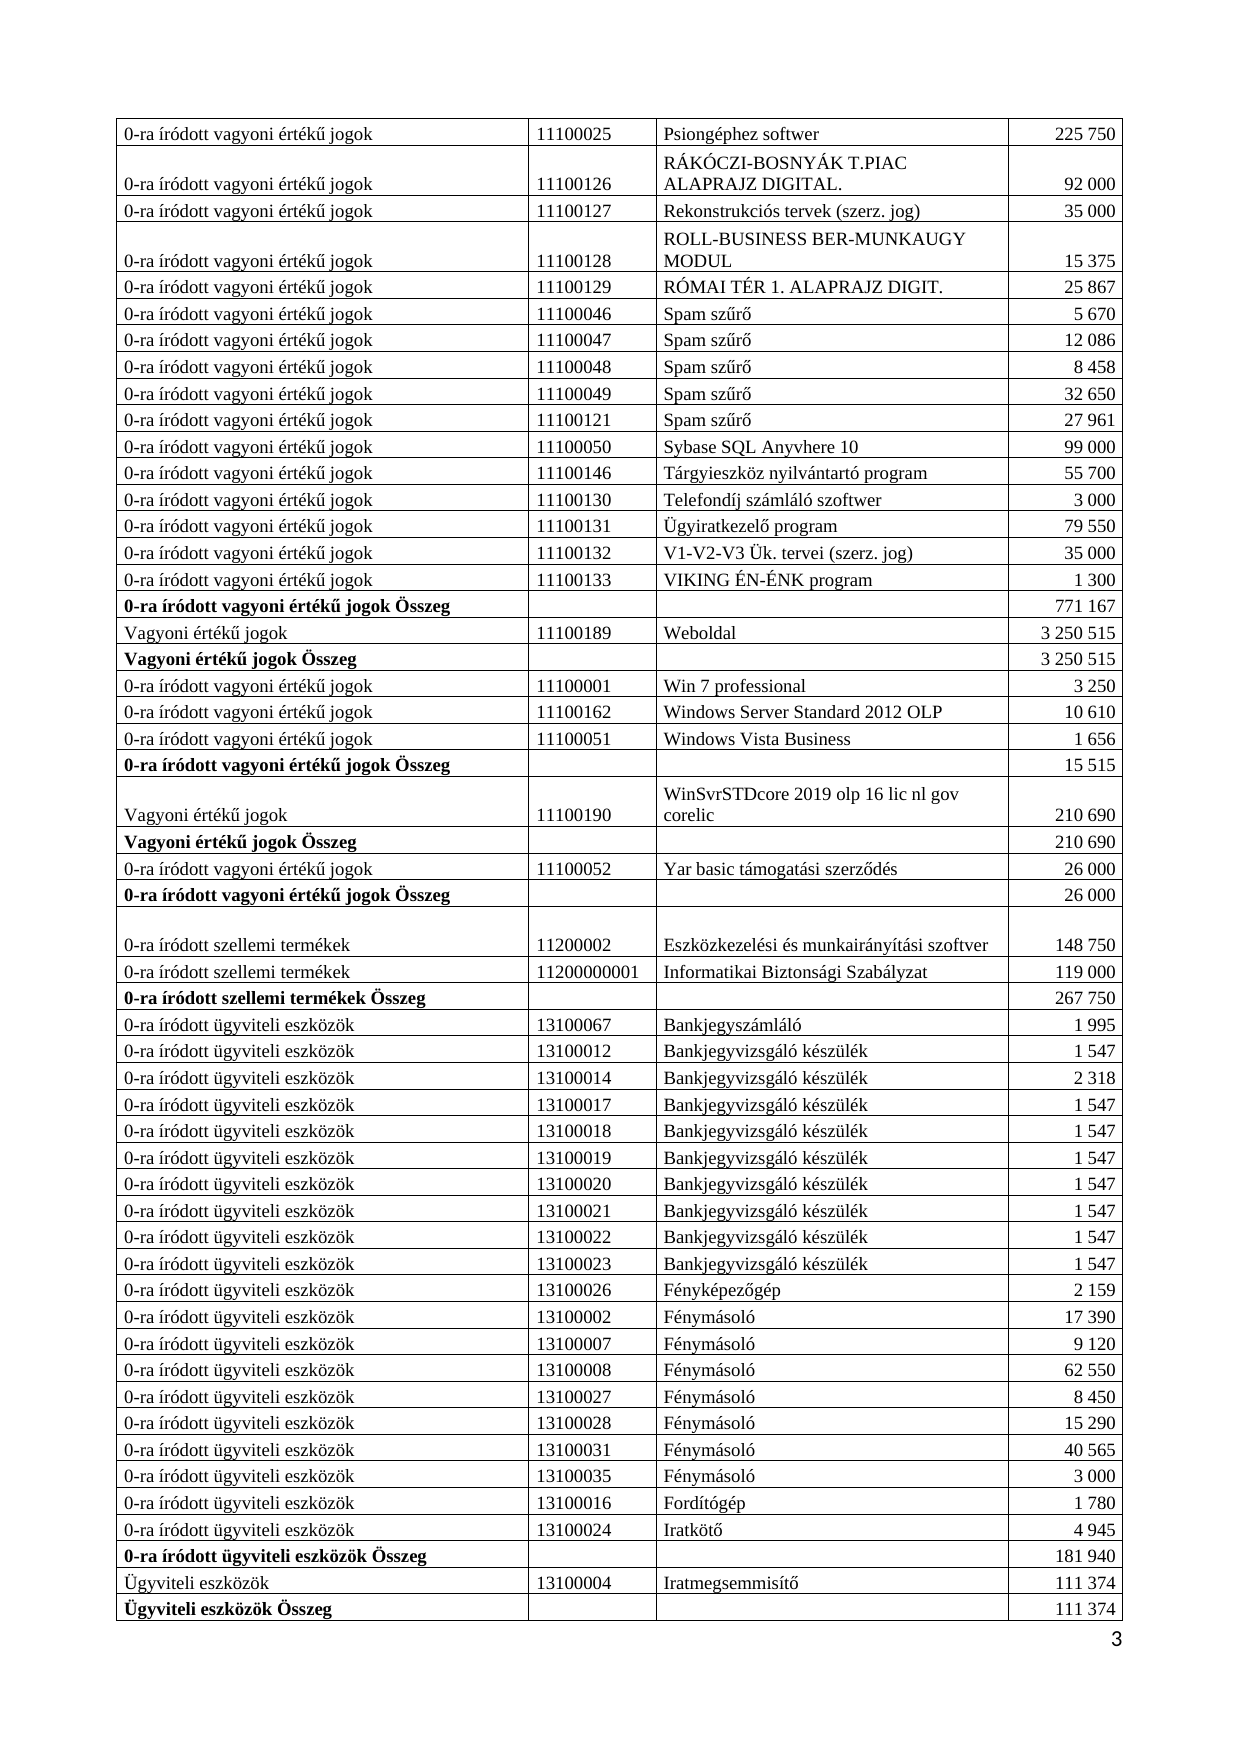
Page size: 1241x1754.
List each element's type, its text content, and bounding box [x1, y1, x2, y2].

table_cell 2 318 [1009, 1063, 1122, 1088]
table_cell 15 375 [1009, 222, 1122, 271]
table_cell 13100023 [529, 1249, 656, 1274]
table_cell [529, 591, 656, 617]
table_cell 11100051 [529, 724, 656, 749]
table_cell Bankjegyvizsgáló készülék [657, 1196, 1008, 1221]
table_cell Fénymásoló [657, 1461, 1008, 1487]
table_cell 15 515 [1009, 750, 1122, 776]
table_cell 13100008 [529, 1355, 656, 1381]
table_cell 1 995 [1009, 1010, 1122, 1035]
table_cell 3 000 [1009, 1461, 1122, 1487]
table_cell 0-ra íródott ügyviteli eszközök [117, 1090, 528, 1115]
table_cell 0-ra íródott vagyoni értékű jogok [117, 671, 528, 696]
table_cell 225 750 [1009, 119, 1122, 145]
table_cell 0-ra íródott szellemi termékek [117, 907, 528, 956]
table_cell Spam szűrő [657, 325, 1008, 351]
table_cell 13100024 [529, 1515, 656, 1540]
table_cell 11200002 [529, 907, 656, 956]
table_cell Bankjegyvizsgáló készülék [657, 1063, 1008, 1088]
table_cell 0-ra íródott ügyviteli eszközök [117, 1036, 528, 1062]
table_cell [657, 591, 1008, 617]
table_cell 11100130 [529, 485, 656, 510]
table_cell 0-ra íródott vagyoni értékű jogok [117, 538, 528, 563]
table_cell 0-ra íródott vagyoni értékű jogok [117, 146, 528, 195]
table_cell 0-ra íródott ügyviteli eszközök [117, 1116, 528, 1142]
table_cell 13100067 [529, 1010, 656, 1035]
table_cell 1 780 [1009, 1488, 1122, 1513]
table_cell Windows Server Standard 2012 OLP [657, 697, 1008, 723]
table_cell [657, 827, 1008, 852]
table_cell 3 250 [1009, 671, 1122, 696]
table_cell 0-ra íródott vagyoni értékű jogok [117, 854, 528, 879]
table_cell 62 550 [1009, 1355, 1122, 1381]
table_cell 10 610 [1009, 697, 1122, 723]
table_cell 13100018 [529, 1116, 656, 1142]
table_cell 92 000 [1009, 146, 1122, 195]
table_cell Ügyiratkezelő program [657, 511, 1008, 537]
table_cell Iratkötő [657, 1515, 1008, 1540]
table_cell 11100126 [529, 146, 656, 195]
table_cell 0-ra íródott vagyoni értékű jogok [117, 697, 528, 723]
table_cell 1 300 [1009, 565, 1122, 590]
table_cell 27 961 [1009, 405, 1122, 431]
table_cell Bankjegyvizsgáló készülék [657, 1143, 1008, 1168]
table_cell 1 547 [1009, 1116, 1122, 1142]
table_cell Sybase SQL Anyvhere 10 [657, 432, 1008, 457]
table_cell Fordítógép [657, 1488, 1008, 1513]
table_cell 0-ra íródott ügyviteli eszközök [117, 1010, 528, 1035]
table_cell 11100128 [529, 222, 656, 271]
table_cell 0-ra íródott ügyviteli eszközök [117, 1063, 528, 1088]
table_cell 1 547 [1009, 1143, 1122, 1168]
table_cell [657, 1594, 1008, 1620]
table_cell Informatikai Biztonsági Szabályzat [657, 957, 1008, 982]
table_cell 11100052 [529, 854, 656, 879]
table_cell 13100007 [529, 1329, 656, 1354]
table_cell 79 550 [1009, 511, 1122, 537]
table_cell 13100020 [529, 1169, 656, 1195]
table_cell 1 547 [1009, 1036, 1122, 1062]
table_cell 11200000001 [529, 957, 656, 982]
table_cell 11100131 [529, 511, 656, 537]
table_cell 0-ra íródott ügyviteli eszközök [117, 1408, 528, 1434]
table_cell Bankjegyvizsgáló készülék [657, 1249, 1008, 1274]
table_cell Psiongéphez softwer [657, 119, 1008, 145]
table_cell 11100050 [529, 432, 656, 457]
table_cell 0-ra íródott vagyoni értékű jogok [117, 222, 528, 271]
table_cell 5 670 [1009, 299, 1122, 324]
table_cell 0-ra íródott vagyoni értékű jogok Összeg [117, 591, 528, 617]
table_cell 0-ra íródott szellemi termékek Összeg [117, 983, 528, 1009]
table_cell RÓMAI TÉR 1. ALAPRAJZ DIGIT. [657, 272, 1008, 298]
table_cell 13100004 [529, 1568, 656, 1593]
table_cell Iratmegsemmisítő [657, 1568, 1008, 1593]
table_cell Vagyoni értékű jogok Összeg [117, 827, 528, 852]
table_cell [529, 644, 656, 670]
table_cell [529, 750, 656, 776]
table_cell Spam szűrő [657, 405, 1008, 431]
table_cell 11100121 [529, 405, 656, 431]
table_cell 8 458 [1009, 352, 1122, 377]
table_cell Tárgyieszköz nyilvántartó program [657, 458, 1008, 484]
table_cell 0-ra íródott ügyviteli eszközök [117, 1329, 528, 1354]
table_cell 3 250 515 [1009, 644, 1122, 670]
table_cell 13100014 [529, 1063, 656, 1088]
table_cell 210 690 [1009, 777, 1122, 826]
table_cell 13100027 [529, 1382, 656, 1407]
table_cell Bankjegyszámláló [657, 1010, 1008, 1035]
table_cell [529, 880, 656, 906]
table_cell Fénymásoló [657, 1329, 1008, 1354]
table_cell 99 000 [1009, 432, 1122, 457]
table_cell 13100012 [529, 1036, 656, 1062]
table_cell 11100133 [529, 565, 656, 590]
table_cell 1 547 [1009, 1249, 1122, 1274]
table_cell Bankjegyvizsgáló készülék [657, 1116, 1008, 1142]
table_cell 13100017 [529, 1090, 656, 1115]
table_cell 111 374 [1009, 1594, 1122, 1620]
table_cell 13100031 [529, 1435, 656, 1460]
table_cell 1 547 [1009, 1169, 1122, 1195]
table_cell Vagyoni értékű jogok Összeg [117, 644, 528, 670]
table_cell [117, 119, 528, 145]
table_cell 0-ra íródott ügyviteli eszközök Összeg [117, 1541, 528, 1567]
table_cell 1 547 [1009, 1222, 1122, 1248]
table_cell 8 450 [1009, 1382, 1122, 1407]
table_cell Ügyviteli eszközök Összeg [117, 1594, 528, 1620]
table_cell 13100028 [529, 1408, 656, 1434]
table_cell 11100127 [529, 196, 656, 221]
table_cell Spam szűrő [657, 299, 1008, 324]
table_cell 0-ra íródott vagyoni értékű jogok [117, 405, 528, 431]
table_cell 0-ra íródott vagyoni értékű jogok [117, 299, 528, 324]
table_cell 32 650 [1009, 379, 1122, 404]
table_cell 26 000 [1009, 880, 1122, 906]
table_cell 267 750 [1009, 983, 1122, 1009]
table_cell 148 750 [1009, 907, 1122, 956]
table_cell 0-ra íródott ügyviteli eszközök [117, 1275, 528, 1301]
table_cell [657, 644, 1008, 670]
table_cell 17 390 [1009, 1302, 1122, 1327]
table_cell 0-ra íródott vagyoni értékű jogok [117, 272, 528, 298]
table_cell Fénymásoló [657, 1408, 1008, 1434]
table_cell [657, 750, 1008, 776]
table_cell 55 700 [1009, 458, 1122, 484]
table_cell Telefondíj számláló szoftwer [657, 485, 1008, 510]
table_cell 9 120 [1009, 1329, 1122, 1354]
table_cell [529, 1594, 656, 1620]
table_cell 0-ra íródott vagyoni értékű jogok [117, 565, 528, 590]
table_cell Vagyoni értékű jogok [117, 777, 528, 826]
table_cell 0-ra íródott ügyviteli eszközök [117, 1249, 528, 1274]
table_cell 0-ra íródott ügyviteli eszközök [117, 1461, 528, 1487]
table_cell Bankjegyvizsgáló készülék [657, 1036, 1008, 1062]
table_cell Fénymásoló [657, 1435, 1008, 1460]
table_cell 13100035 [529, 1461, 656, 1487]
table_cell 3 000 [1009, 485, 1122, 510]
table_cell 11100046 [529, 299, 656, 324]
table_cell 0-ra íródott ügyviteli eszközök [117, 1488, 528, 1513]
table_cell 111 374 [1009, 1568, 1122, 1593]
table_cell 0-ra íródott vagyoni értékű jogok [117, 196, 528, 221]
table_cell Windows Vista Business [657, 724, 1008, 749]
table_cell Fénymásoló [657, 1302, 1008, 1327]
table_cell 11100049 [529, 379, 656, 404]
table_cell WinSvrSTDcore 2019 olp 16 lic nl gov corelic [657, 777, 1008, 826]
table_cell 11100129 [529, 272, 656, 298]
table_cell 25 867 [1009, 272, 1122, 298]
table_cell 0-ra íródott vagyoni értékű jogok [117, 325, 528, 351]
table_cell 1 547 [1009, 1196, 1122, 1221]
table_cell 11100025 [529, 119, 656, 145]
table_cell 11100001 [529, 671, 656, 696]
table_cell [657, 983, 1008, 1009]
table_cell Ügyviteli eszközök [117, 1568, 528, 1593]
table_cell 0-ra íródott ügyviteli eszközök [117, 1302, 528, 1327]
table_cell Yar basic támogatási szerződés [657, 854, 1008, 879]
table_cell 40 565 [1009, 1435, 1122, 1460]
table_cell VIKING ÉN-ÉNK program [657, 565, 1008, 590]
table_cell 11100190 [529, 777, 656, 826]
table_cell 0-ra íródott ügyviteli eszközök [117, 1515, 528, 1540]
table_cell 35 000 [1009, 196, 1122, 221]
table_cell 11100146 [529, 458, 656, 484]
table_cell 13100019 [529, 1143, 656, 1168]
table_cell 13100026 [529, 1275, 656, 1301]
table_cell 0-ra íródott vagyoni értékű jogok [117, 511, 528, 537]
table_cell Spam szűrő [657, 352, 1008, 377]
table_cell 11100162 [529, 697, 656, 723]
table_cell RÁKÓCZI-BOSNYÁK T.PIAC ALAPRAJZ DIGITAL. [657, 146, 1008, 195]
table_cell [657, 880, 1008, 906]
table_cell 0-ra íródott vagyoni értékű jogok [117, 724, 528, 749]
table_cell Spam szűrő [657, 379, 1008, 404]
table_cell [529, 1541, 656, 1567]
table_cell 0-ra íródott ügyviteli eszközök [117, 1382, 528, 1407]
table_cell 2 159 [1009, 1275, 1122, 1301]
table_cell 0-ra íródott vagyoni értékű jogok [117, 352, 528, 377]
table_cell 11100132 [529, 538, 656, 563]
table_cell 0-ra íródott vagyoni értékű jogok [117, 432, 528, 457]
table_cell 181 940 [1009, 1541, 1122, 1567]
table_cell 13100002 [529, 1302, 656, 1327]
table_cell Bankjegyvizsgáló készülék [657, 1169, 1008, 1195]
table_cell Eszközkezelési és munkairányítási szoftver [657, 907, 1008, 956]
table_cell 0-ra íródott ügyviteli eszközök [117, 1143, 528, 1168]
table_cell 771 167 [1009, 591, 1122, 617]
table_cell 0-ra íródott ügyviteli eszközök [117, 1435, 528, 1460]
table_cell Fényképezőgép [657, 1275, 1008, 1301]
table_cell 1 547 [1009, 1090, 1122, 1115]
table_cell ROLL-BUSINESS BER-MUNKAUGY MODUL [657, 222, 1008, 271]
table_cell Bankjegyvizsgáló készülék [657, 1090, 1008, 1115]
table_cell Fénymásoló [657, 1382, 1008, 1407]
table_cell 4 945 [1009, 1515, 1122, 1540]
table_cell 210 690 [1009, 827, 1122, 852]
table_cell Weboldal [657, 618, 1008, 643]
table_cell 0-ra íródott ügyviteli eszközök [117, 1222, 528, 1248]
table_cell 0-ra íródott vagyoni értékű jogok Összeg [117, 750, 528, 776]
table_cell [529, 827, 656, 852]
table_cell 0-ra íródott vagyoni értékű jogok [117, 485, 528, 510]
table_cell 13100016 [529, 1488, 656, 1513]
table_cell 13100021 [529, 1196, 656, 1221]
table_cell 0-ra íródott vagyoni értékű jogok Összeg [117, 880, 528, 906]
table_cell [529, 983, 656, 1009]
table_cell 11100047 [529, 325, 656, 351]
table_cell 1 656 [1009, 724, 1122, 749]
table_cell Win 7 professional [657, 671, 1008, 696]
table_cell [657, 1541, 1008, 1567]
table_cell 12 086 [1009, 325, 1122, 351]
table_cell 119 000 [1009, 957, 1122, 982]
table_cell Bankjegyvizsgáló készülék [657, 1222, 1008, 1248]
table_cell 11100189 [529, 618, 656, 643]
table_cell 35 000 [1009, 538, 1122, 563]
table_cell 3 250 515 [1009, 618, 1122, 643]
table_cell 0-ra íródott ügyviteli eszközök [117, 1169, 528, 1195]
table_cell 0-ra íródott szellemi termékek [117, 957, 528, 982]
table_cell Rekonstrukciós tervek (szerz. jog) [657, 196, 1008, 221]
table_cell Vagyoni értékű jogok [117, 618, 528, 643]
table_cell 0-ra íródott ügyviteli eszközök [117, 1196, 528, 1221]
table_cell 26 000 [1009, 854, 1122, 879]
table_cell V1-V2-V3 Ük. tervei (szerz. jog) [657, 538, 1008, 563]
table_cell 0-ra íródott vagyoni értékű jogok [117, 458, 528, 484]
table_cell 11100048 [529, 352, 656, 377]
table_cell 0-ra íródott ügyviteli eszközök [117, 1355, 528, 1381]
table_cell 0-ra íródott vagyoni értékű jogok [117, 379, 528, 404]
table_cell 13100022 [529, 1222, 656, 1248]
table_cell Fénymásoló [657, 1355, 1008, 1381]
table_cell 15 290 [1009, 1408, 1122, 1434]
